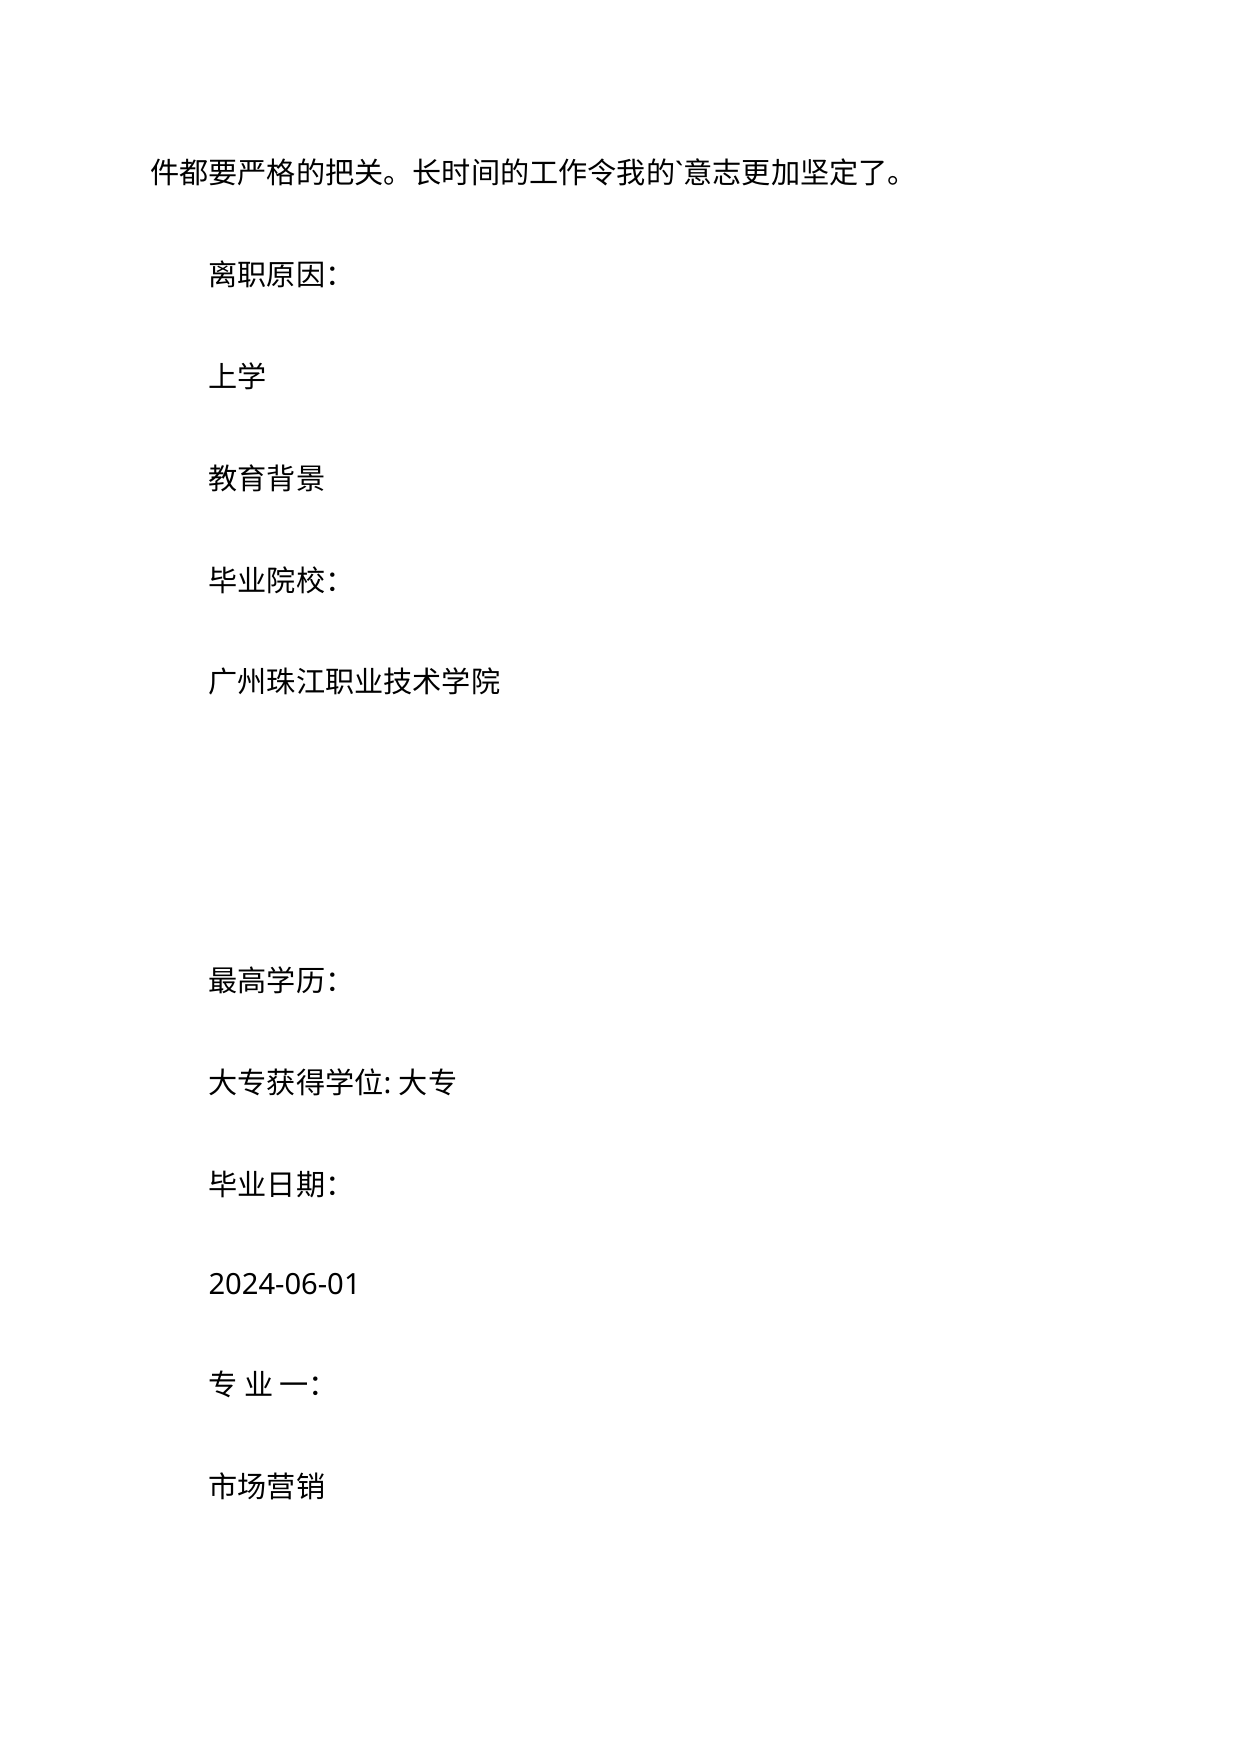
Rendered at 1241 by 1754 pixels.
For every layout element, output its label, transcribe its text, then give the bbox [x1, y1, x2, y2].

text 最高学历： [150, 958, 1090, 1000]
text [150, 150, 1090, 192]
text 广州珠江职业技术学院 [150, 659, 1090, 701]
text 市场营销 [150, 1463, 1090, 1506]
text 2024-06-01 [150, 1263, 1090, 1303]
text 教育背景 [150, 456, 1090, 498]
text 上学 [150, 354, 1090, 396]
text 毕业院校： [150, 557, 1090, 599]
text 大专获得学位: 大专 [150, 1059, 1090, 1102]
text 毕业日期： [150, 1161, 1090, 1204]
text 离职原因： [150, 252, 1090, 294]
text 专 业 一： [150, 1362, 1090, 1404]
